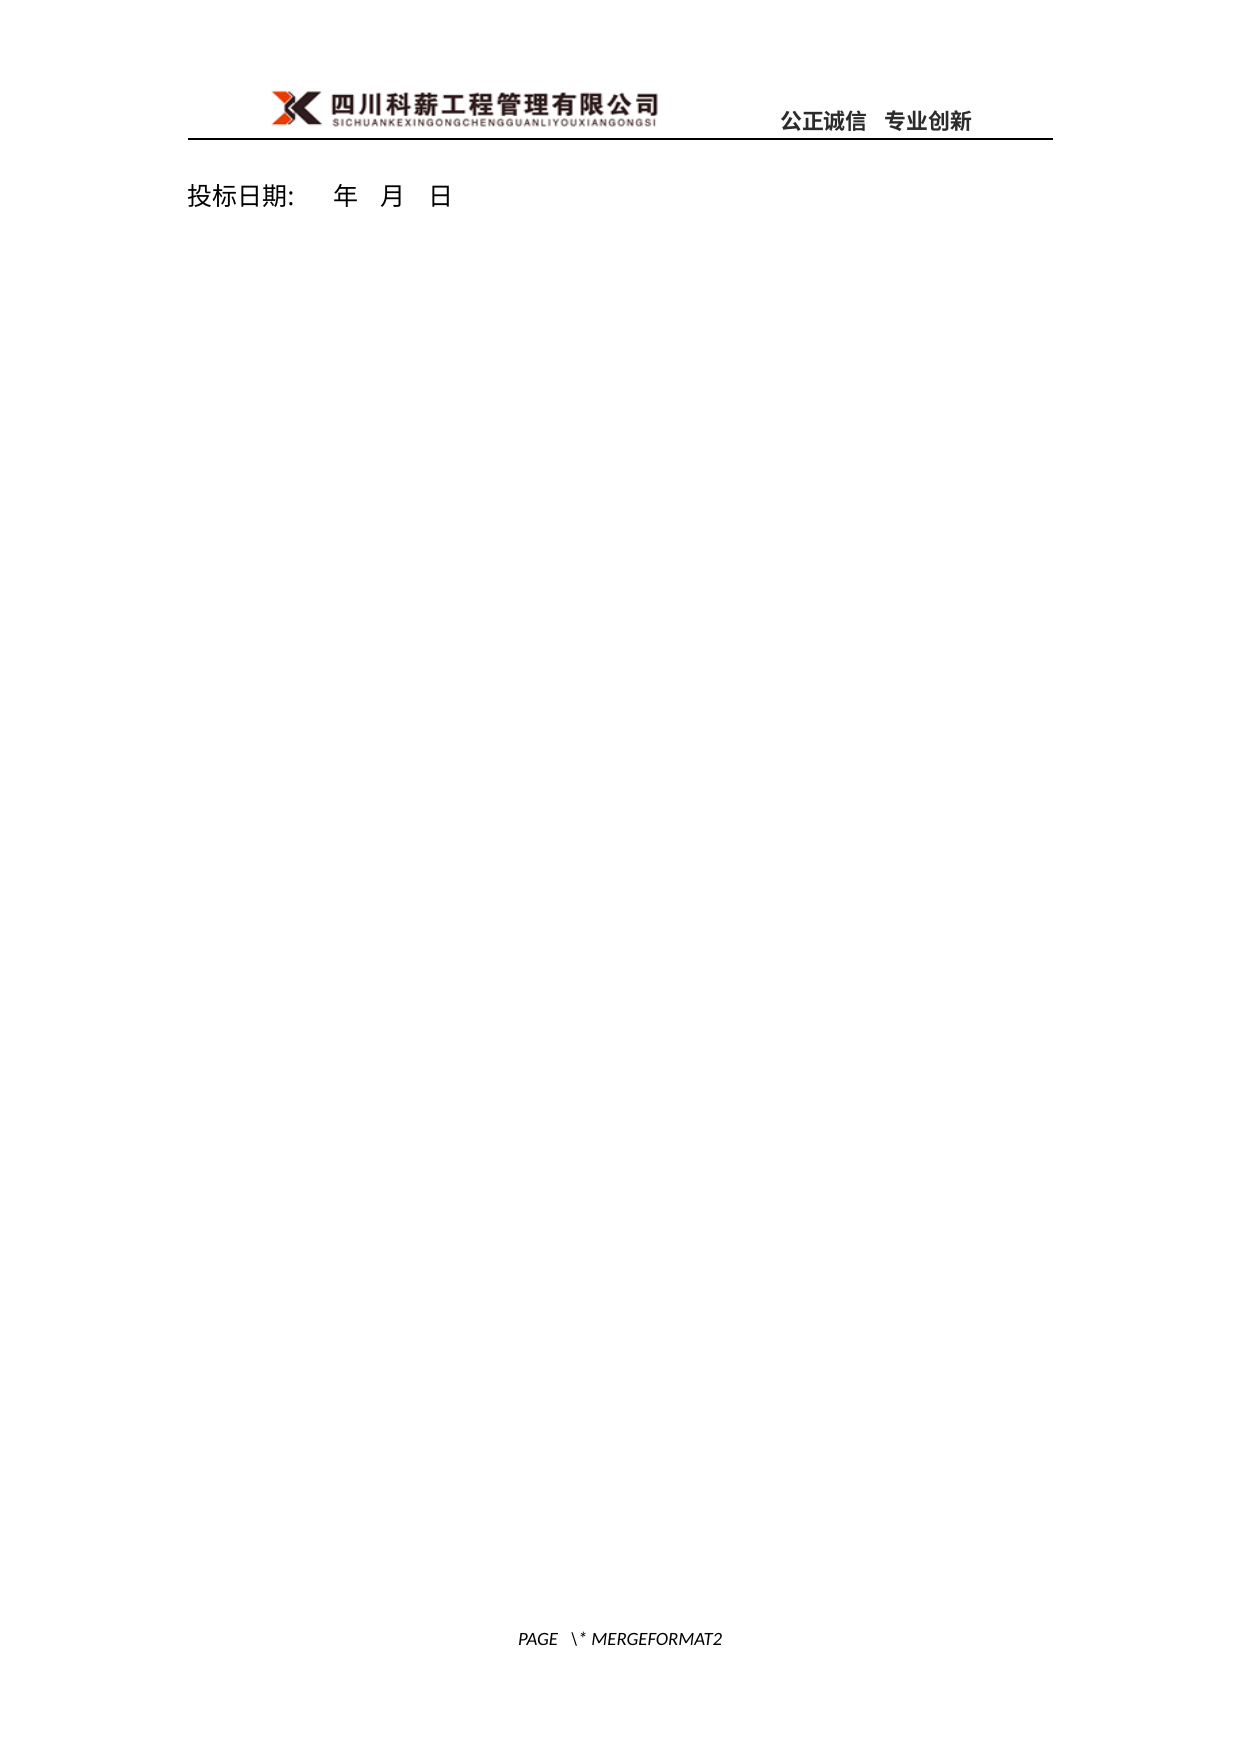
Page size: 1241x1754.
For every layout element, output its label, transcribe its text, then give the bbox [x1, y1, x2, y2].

text 投标日期: 年 月 日 [187, 162, 1053, 227]
picture [268, 88, 662, 130]
